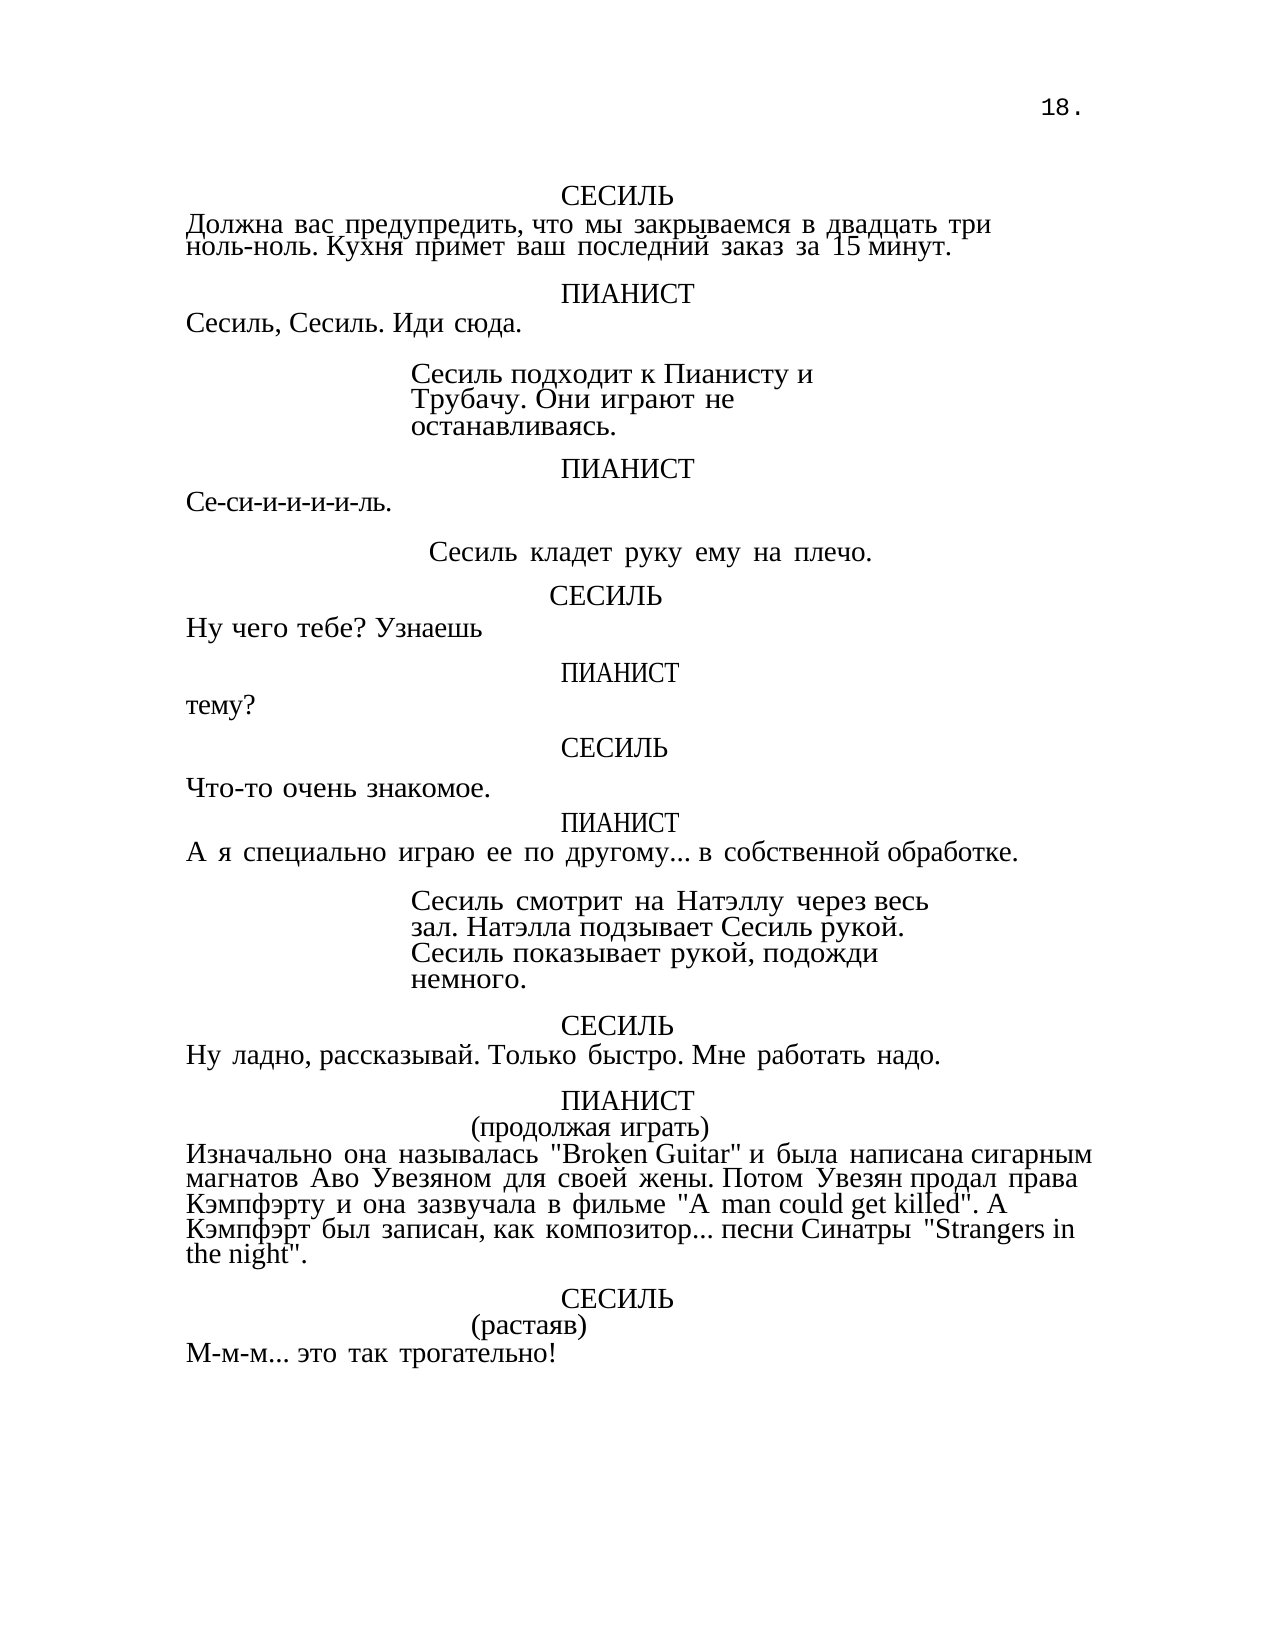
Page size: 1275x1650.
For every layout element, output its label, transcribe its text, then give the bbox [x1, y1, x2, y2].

text Сесиль подходит к Пианисту и Трубачу. Они играют не останавливаясь. [411, 362, 936, 441]
text Сесиль, Сесиль. Иди сюда. [186, 309, 1098, 338]
subtitle СЕСИЛЬ [561, 182, 1098, 211]
text (растаяв) [471, 1314, 1098, 1340]
text А я специально играю ее по другому... в собственной обработке. [186, 841, 1086, 867]
subtitle ПИАНИСТ [561, 458, 1098, 484]
subtitle ПИАНИСТ [561, 282, 1098, 309]
text Что-то очень знакомое. [186, 770, 520, 804]
text Должна вас предупредить, что мы закрываемся в двадцать три ноль-ноль. Кухня примет ваш последний заказ за 15 минут. [186, 214, 1056, 262]
text (продолжая играть) [474, 1116, 1098, 1142]
text Ну чего тебе? Узнаешь тему? [186, 610, 484, 721]
text Сесиль смотрит на Натэллу через весь зал. Натэлла подзывает Сесиль рукой. Сесиль показывает рукой, подожди немного. [411, 890, 936, 995]
subtitle СЕСИЛЬ [175, 587, 1037, 610]
text Се-си-и-и-и-и-ль. [186, 484, 1098, 518]
text Ну ладно, рассказывай. Только быстро. Мне работать надо. [186, 1041, 1098, 1071]
subtitle ПИАНИСТ [561, 1089, 1098, 1116]
subtitle СЕСИЛЬ [561, 1286, 1098, 1314]
text Сесиль кладет руку ему на плечо. [204, 534, 1098, 568]
text Изначально она называлась "Broken Guitar" и была написана сигарным магнатов Аво Увезяном для своей жены. Потом Увезян продал права Кэмпфэрту и она зазвучала в фильме "А man could get killed". А Кэмпфэрт был записан, как композитор... песни Синатры "Strangers in the night". [186, 1144, 1098, 1270]
subtitle СЕСИЛЬ [561, 1014, 1098, 1041]
subtitle ПИАНИСТ СЕСИЛЬ ПИАНИСТ [561, 613, 697, 838]
text М-м-м... это так трогательно! [186, 1340, 1098, 1368]
